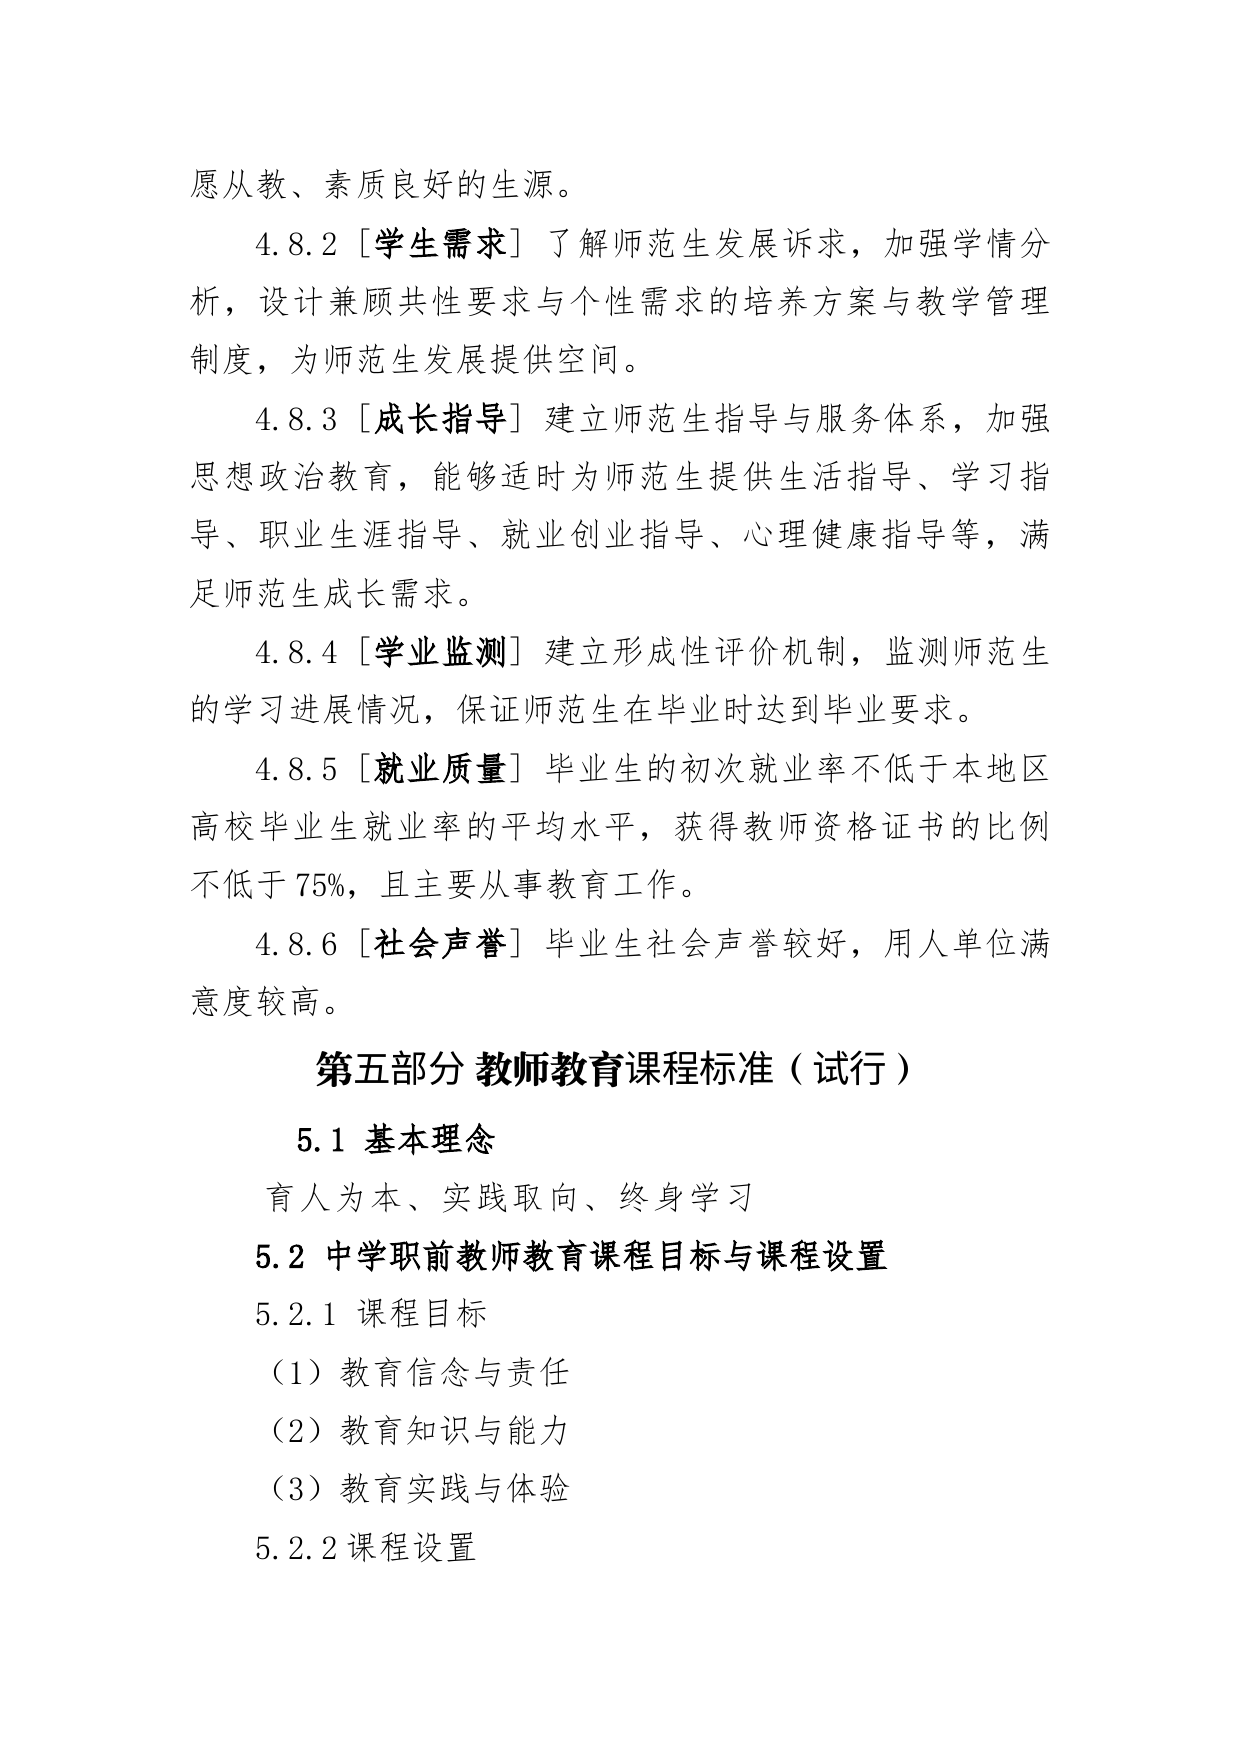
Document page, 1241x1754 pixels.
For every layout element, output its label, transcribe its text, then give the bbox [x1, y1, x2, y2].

text 5.2.1 课程目标 [188, 1279, 1052, 1337]
text 4.8.2 [学生需求] 了解师范生发展诉求，加强学情分析，设计兼顾共性要求与个性需求的培养方案与教学管理制度，为师范生发展提供空间。 [188, 208, 1052, 383]
text 育人为本、实践取向、终身学习 [188, 1162, 1052, 1221]
text 4.8.3 [成长指导] 建立师范生指导与服务体系，加强思想政治教育，能够适时为师范生提供生活指导、学习指导、职业生涯指导、就业创业指导、心理健康指导等，满足师范生成长需求。 [188, 383, 1052, 617]
text （1）教育信念与责任 [188, 1337, 1052, 1396]
text 4.8.5 [就业质量] 毕业生的初次就业率不低于本地区高校毕业生就业率的平均水平，获得教师资格证书的比例不低于75%，且主要从事教育工作。 [188, 733, 1052, 908]
subtitle 5.1 基本理念 [188, 1104, 1052, 1162]
text （2）教育知识与能力 [188, 1396, 1052, 1454]
text 5.2.2课程设置 [188, 1512, 1052, 1571]
subtitle 第五部分 教师教育课程标准（试行） [188, 1035, 1052, 1094]
text 4.8.6 [社会声誉] 毕业生社会声誉较好，用人单位满意度较高。 [188, 908, 1052, 1025]
text 5.2 中学职前教师教育课程目标与课程设置 [188, 1221, 1052, 1279]
text 4.8.4 [学业监测] 建立形成性评价机制，监测师范生的学习进展情况，保证师范生在毕业时达到毕业要求。 [188, 617, 1052, 733]
text （3）教育实践与体验 [188, 1454, 1052, 1512]
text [188, 150, 1052, 208]
